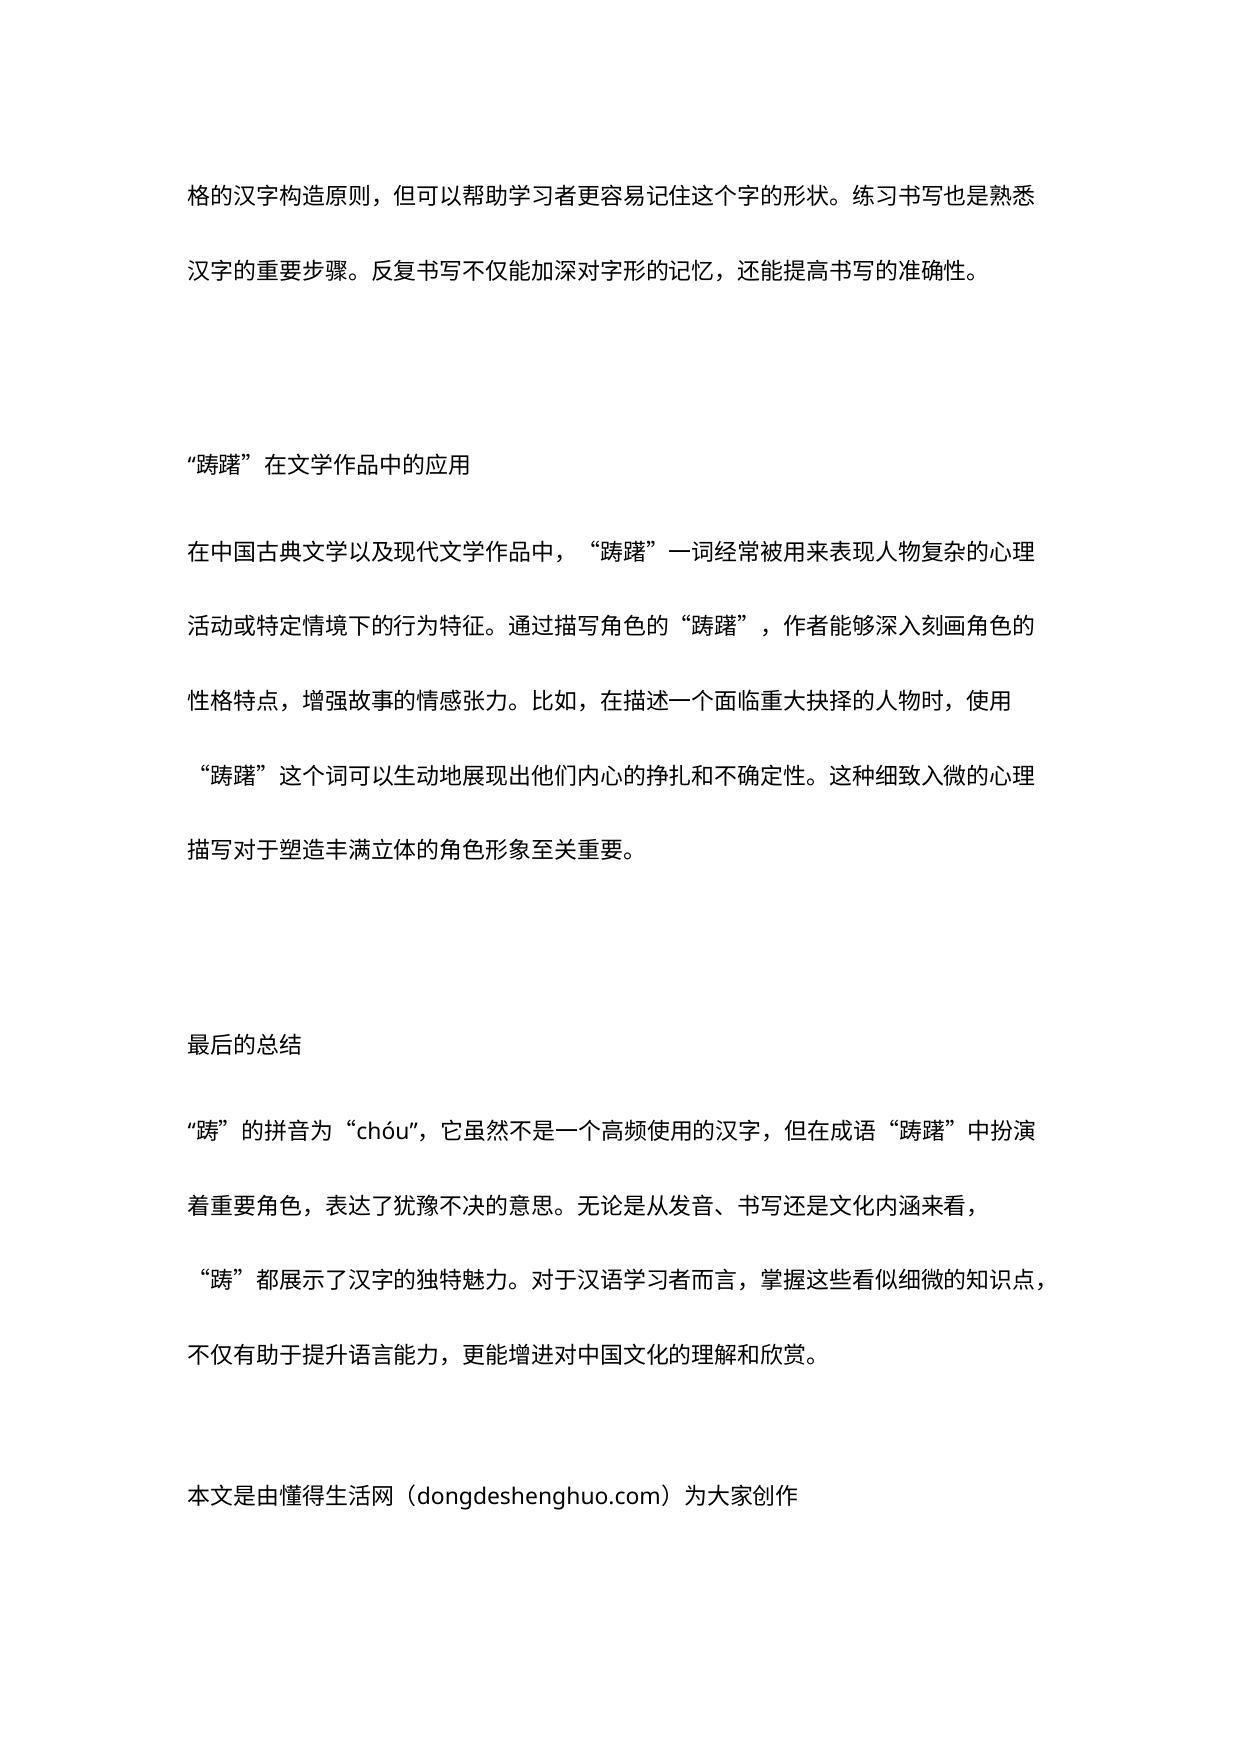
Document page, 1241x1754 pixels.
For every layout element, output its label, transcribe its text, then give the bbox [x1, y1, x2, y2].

text “踌”的拼音为“chóu”，它虽然不是一个高频使用的汉字，但在成语“踌躇”中扮演着重要角色，表达了犹豫不决的意思。无论是从发音、书写还是文化内涵来看，“踌”都展示了汉字的独特魅力。对于汉语学习者而言，掌握这些看似细微的知识点，不仅有助于提升语言能力，更能增进对中国文化的理解和欣赏。 [187, 1097, 1053, 1386]
text 在中国古典文学以及现代文学作品中，“踌躇”一词经常被用来表现人物复杂的心理活动或特定情境下的行为特征。通过描写角色的“踌躇”，作者能够深入刻画角色的性格特点，增强故事的情感张力。比如，在描述一个面临重大抉择的人物时，使用“踌躇”这个词可以生动地展现出他们内心的挣扎和不确定性。这种细致入微的心理描写对于塑造丰满立体的角色形象至关重要。 [187, 518, 1053, 881]
text “踌躇”在文学作品中的应用 [187, 431, 1053, 496]
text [187, 162, 1053, 302]
text 最后的总结 [187, 1011, 1053, 1076]
text 本文是由懂得生活网（dongdeshenghuo.com）为大家创作 [187, 1462, 1053, 1527]
